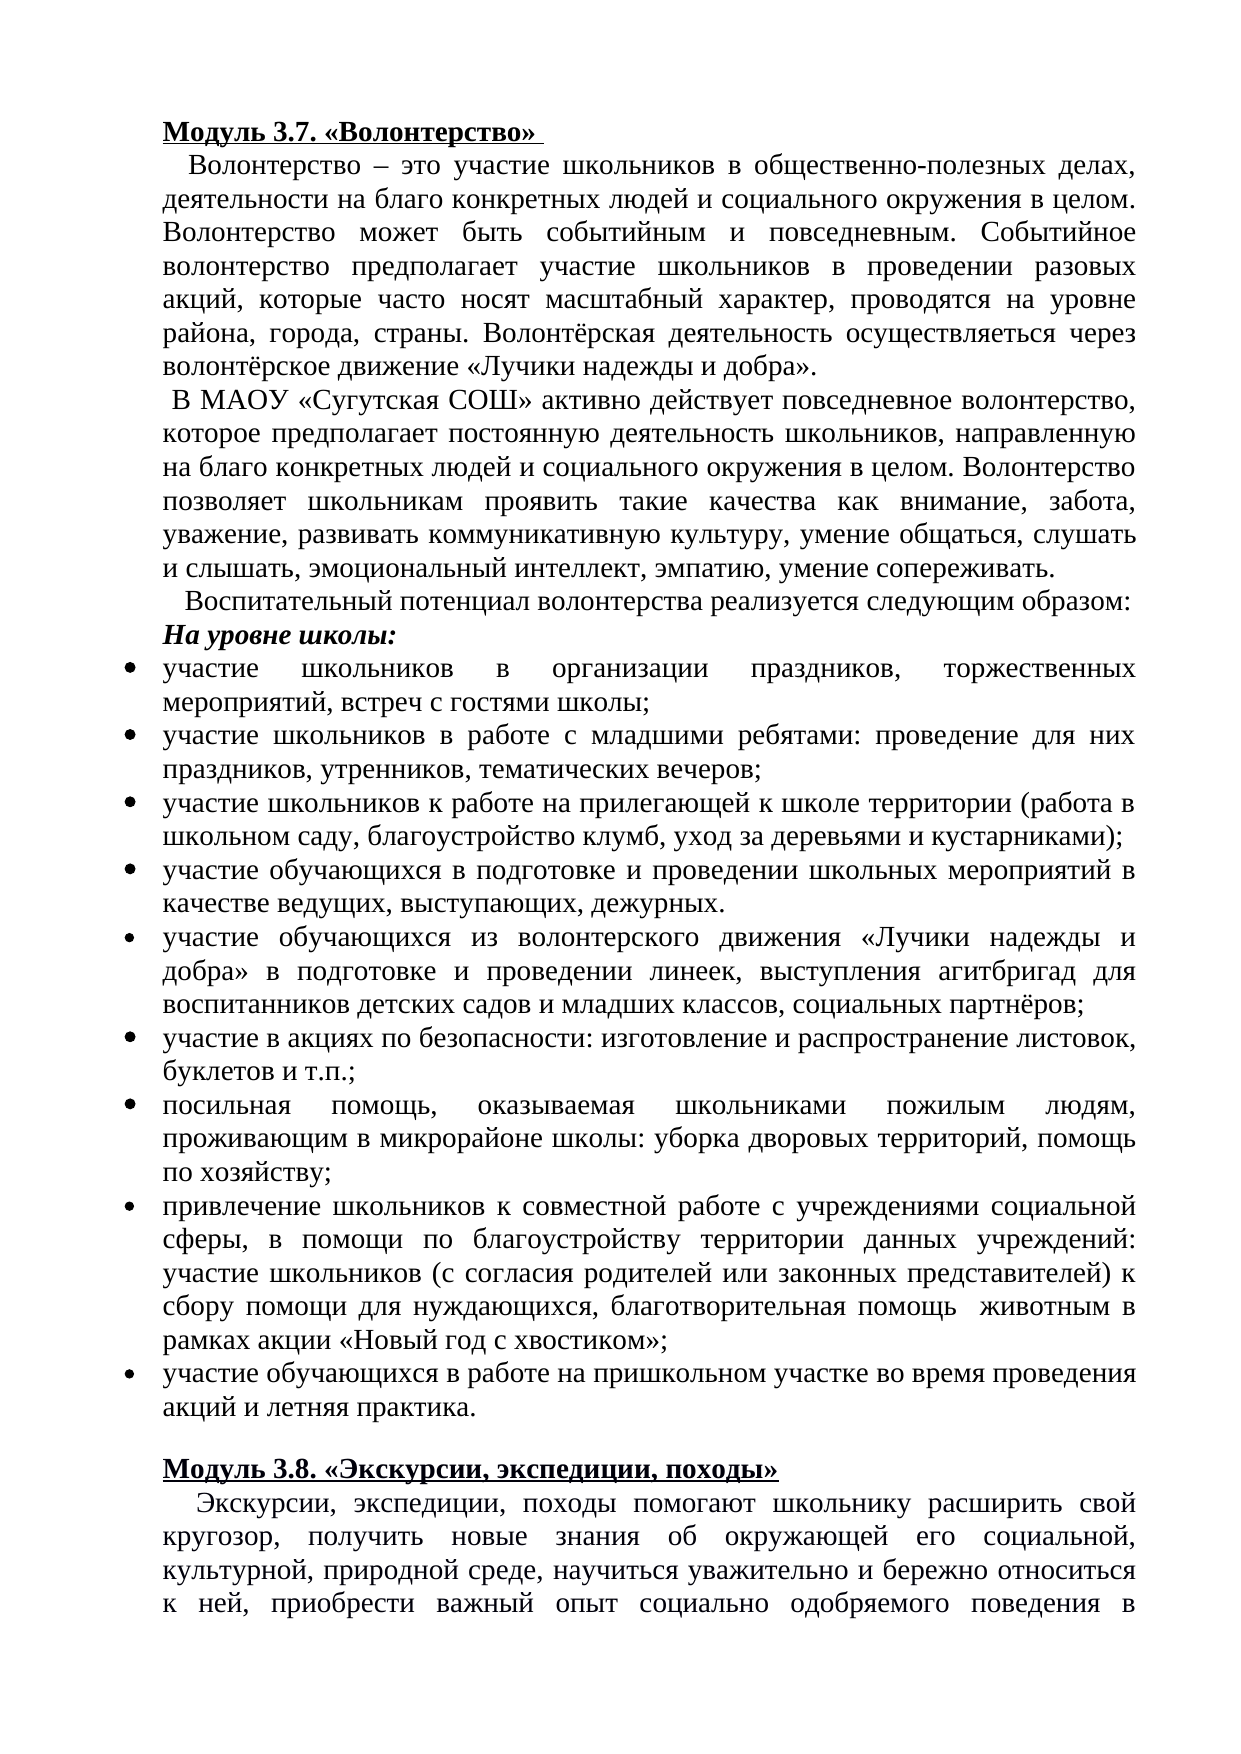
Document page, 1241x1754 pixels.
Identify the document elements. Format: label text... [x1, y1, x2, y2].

list участие школьников к работе на прилегающей к школе территории (работа в школьном саду, благоустройство клумб, уход за деревьями и кустарниками); [125, 785, 1137, 852]
list посильная помощь, оказываемая школьниками пожилым людям, проживающим в микрорайоне школы: уборка дворовых территорий, помощь по хозяйству; [125, 1087, 1137, 1188]
text Модуль 3.8. «Экскурсии, экспедиции, походы» [162, 1451, 1137, 1485]
list участие в акциях по безопасности: изготовление и распространение листовок, буклетов и т.п.; [125, 1020, 1137, 1087]
text Воспитательный потенциал волонтерства реализуется следующим образом: [162, 583, 1137, 617]
text Модуль 3.7. «Волонтерство» [162, 114, 1137, 147]
list участие обучающихся в подготовке и проведении школьных мероприятий в качестве ведущих, выступающих, дежурных. [125, 852, 1137, 919]
list участие обучающихся в работе на пришкольном участке во время проведения акций и летняя практика. [125, 1355, 1137, 1422]
text На уровне школы: [162, 617, 1137, 650]
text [162, 1485, 1137, 1619]
text Волонтерство – это участие школьников в общественно-полезных делах, деятельности на благо конкретных людей и социального окружения в целом. Волонтерство может быть событийным и повседневным. Событийное волонтерство предполагает участие школьников в проведении разовых акций, которые часто носят масштабный характер, проводятся на уровне района, города, страны. Волонтёрская деятельность осуществляеться через волонтёрское движение «Лучики надежды и добра». [162, 147, 1137, 382]
list участие обучающихся из волонтерского движения «Лучики надежды и добра» в подготовке и проведении линеек, выступления агитбригад для воспитанников детских садов и младших классов, социальных партнёров; [125, 919, 1137, 1020]
list участие школьников в работе с младшими ребятами: проведение для них праздников, утренников, тематических вечеров; [125, 717, 1137, 785]
list привлечение школьников к совместной работе с учреждениями социальной сферы, в помощи по благоустройству территории данных учреждений: участие школьников (с согласия родителей или законных представителей) к сбору помощи для нуждающихся, благотворительная помощь животным в рамках акции «Новый год с хвостиком»; [125, 1188, 1137, 1355]
list участие школьников в организации праздников, торжественных мероприятий, встреч с гостями школы; [125, 650, 1137, 717]
text В МАОУ «Сугутская СОШ» активно действует повседневное волонтерство, которое предполагает постоянную деятельность школьников, направленную на благо конкретных людей и социального окружения в целом. Волонтерство позволяет школьникам проявить такие качества как внимание, забота, уважение, развивать коммуникативную культуру, умение общаться, слушать и слышать, эмоциональный интеллект, эмпатию, умение сопереживать. [162, 382, 1137, 583]
